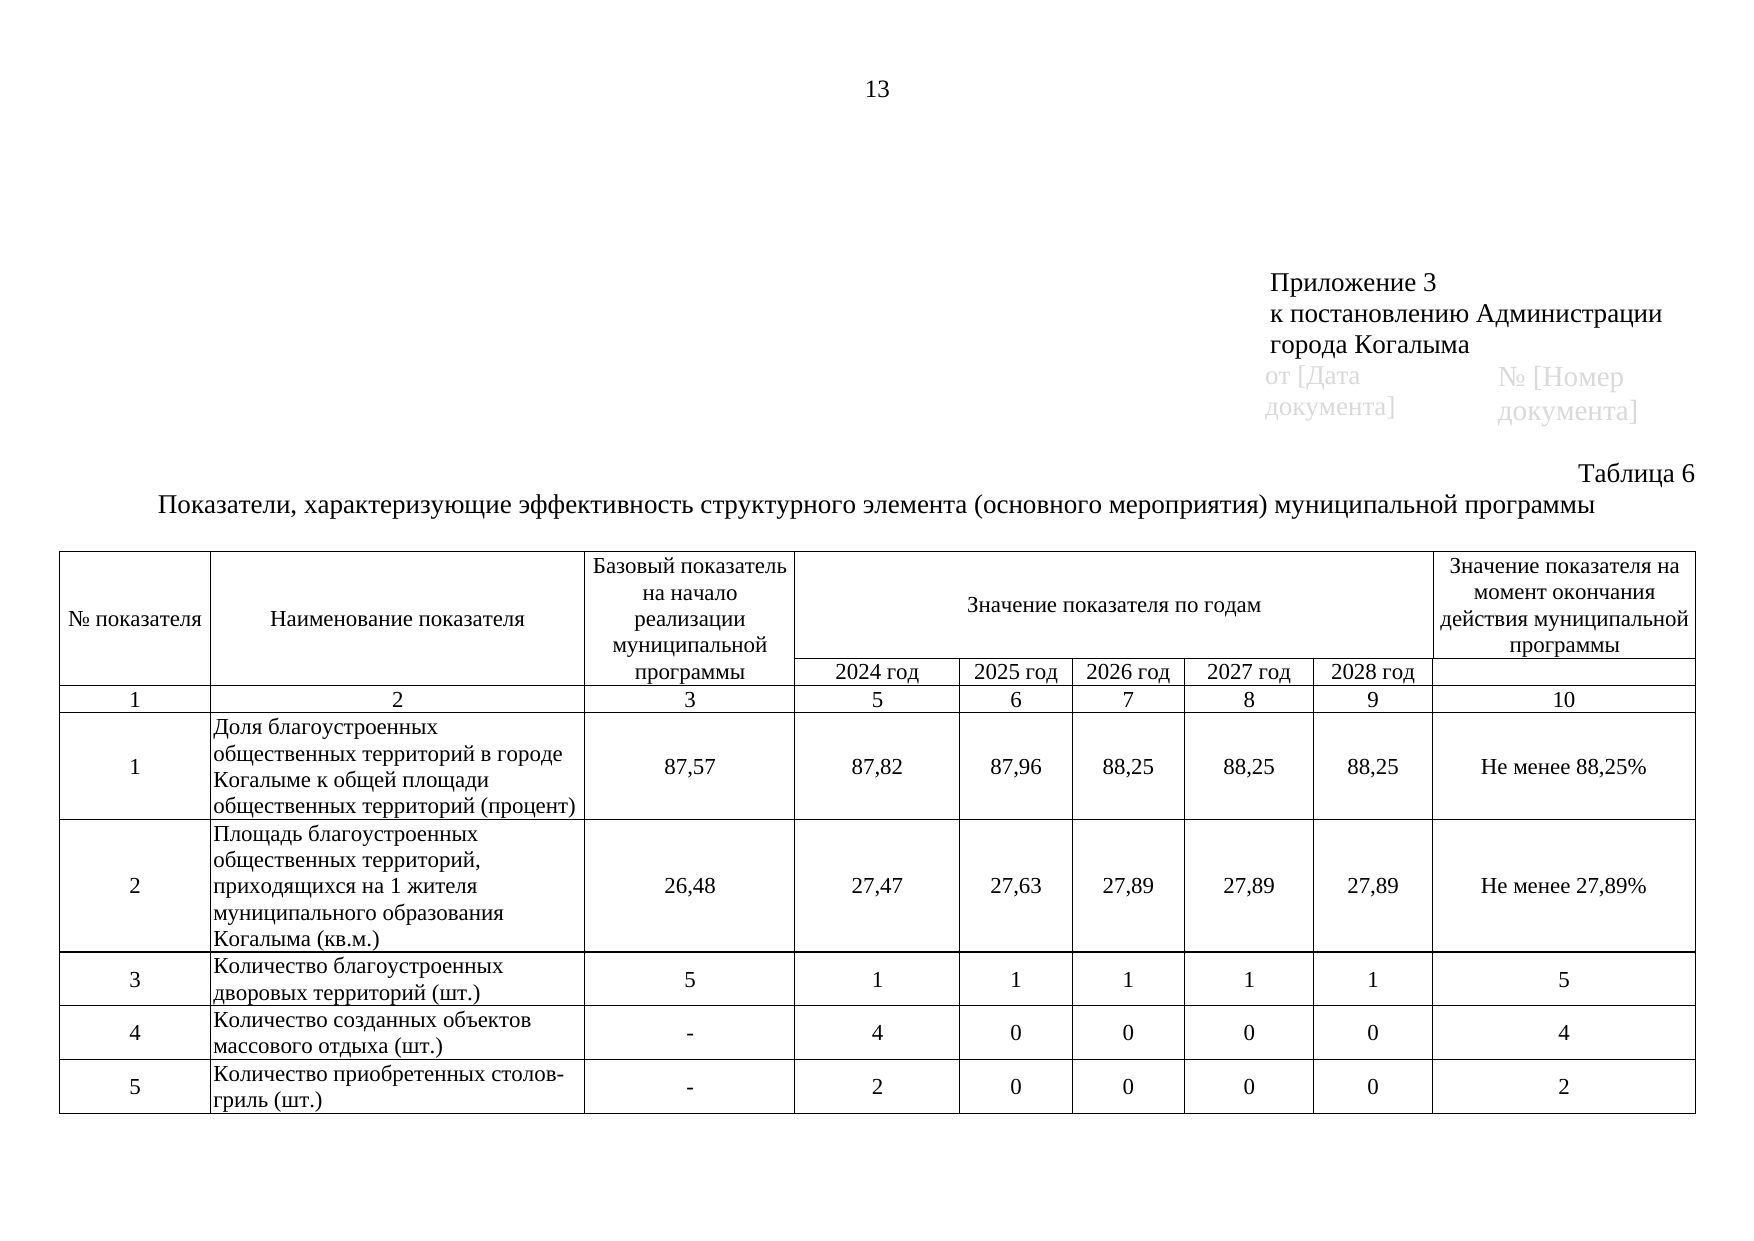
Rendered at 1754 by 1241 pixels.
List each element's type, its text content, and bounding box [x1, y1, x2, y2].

table_cell 0 [1073, 1060, 1184, 1113]
table_cell 88,25 [1314, 713, 1432, 819]
table_header № [Номер документа] [1486, 359, 1697, 426]
text города Когалыма [59, 328, 1695, 359]
table_cell 0 [1073, 1006, 1184, 1059]
table_cell 9 [1314, 686, 1432, 712]
table_cell 2 [60, 820, 210, 951]
table_cell 3 [585, 686, 794, 712]
table_cell 26,48 [585, 820, 794, 951]
table_cell 0 [1314, 1006, 1432, 1059]
table_cell - [585, 1006, 794, 1059]
table_header Значение показателя по годам [795, 552, 1433, 657]
table_cell Количество благоустроенных дворовых территорий (шт.) [211, 953, 584, 1005]
table_cell 1 [60, 713, 210, 819]
table_cell 1 [1314, 953, 1432, 1005]
table_cell 5 [1433, 953, 1695, 1005]
table_cell 2024 год [795, 659, 959, 685]
table_cell 0 [1314, 1060, 1432, 1113]
table_cell 2026 год [1073, 659, 1184, 685]
table_cell 1 [795, 953, 959, 1005]
text Таблица 6 [59, 457, 1695, 489]
text Показатели, характеризующие эффективность структурного элемента (основного мероприятия) муниципальной программы [59, 489, 1695, 520]
table_cell 2028 год [1314, 659, 1432, 685]
table_cell - [585, 1060, 794, 1113]
table_header от [Дата документа] [1254, 359, 1486, 426]
table_cell Доля благоустроенных общественных территорий в городе Когалыме к общей площади общественных территорий (процент) [211, 713, 584, 819]
table_cell 27,89 [1185, 820, 1313, 951]
table_cell 87,96 [960, 713, 1072, 819]
table_cell 4 [1433, 1006, 1695, 1059]
table_cell 87,82 [795, 713, 959, 819]
table_cell 0 [1185, 1006, 1313, 1059]
table_cell 7 [1073, 686, 1184, 712]
table_cell 88,25 [1073, 713, 1184, 819]
table_header Базовый показатель на начало реализации муниципальной программы [585, 552, 794, 685]
table_header № показателя [60, 552, 210, 685]
table_cell 4 [795, 1006, 959, 1059]
table_cell 87,57 [585, 713, 794, 819]
table_cell 0 [960, 1060, 1072, 1113]
table_cell 0 [1185, 1060, 1313, 1113]
table_cell 3 [60, 953, 210, 1005]
table_cell Не менее 88,25% [1433, 713, 1695, 819]
table_cell 27,47 [795, 820, 959, 951]
table_cell 4 [60, 1006, 210, 1059]
table_cell Площадь благоустроенных общественных территорий, приходящихся на 1 жителя муниципального образования Когалыма (кв.м.) [211, 820, 584, 951]
table_cell 2 [795, 1060, 959, 1113]
table_cell Количество созданных объектов массового отдыха (шт.) [211, 1006, 584, 1059]
table_cell 10 [1433, 686, 1695, 712]
table_cell 5 [60, 1060, 210, 1113]
table_cell 1 [1073, 953, 1184, 1005]
table_cell 2027 год [1185, 659, 1313, 685]
table_cell 27,89 [1314, 820, 1432, 951]
table_cell 1 [960, 953, 1072, 1005]
table_cell 2025 год [960, 659, 1072, 685]
text к постановлению Администрации [1270, 297, 1724, 328]
table_cell [1433, 659, 1695, 685]
table_cell 2 [211, 686, 584, 712]
table_cell 8 [1185, 686, 1313, 712]
table_cell 5 [585, 953, 794, 1005]
table_cell 1 [1185, 953, 1313, 1005]
table_cell 88,25 [1185, 713, 1313, 819]
table_cell 27,63 [960, 820, 1072, 951]
table_cell 0 [960, 1006, 1072, 1059]
text Приложение 3 [59, 266, 1695, 297]
table_cell 27,89 [1073, 820, 1184, 951]
table_cell Не менее 27,89% [1433, 820, 1695, 951]
table_cell 6 [960, 686, 1072, 712]
table_header Наименование показателя [211, 552, 584, 685]
table_cell 2 [1433, 1060, 1695, 1113]
table_cell 5 [795, 686, 959, 712]
table_cell Количество приобретенных столов-гриль (шт.) [211, 1060, 584, 1113]
table_cell 1 [60, 686, 210, 712]
table_header Значение показателя на момент окончания действия муниципальной программы [1434, 552, 1695, 657]
